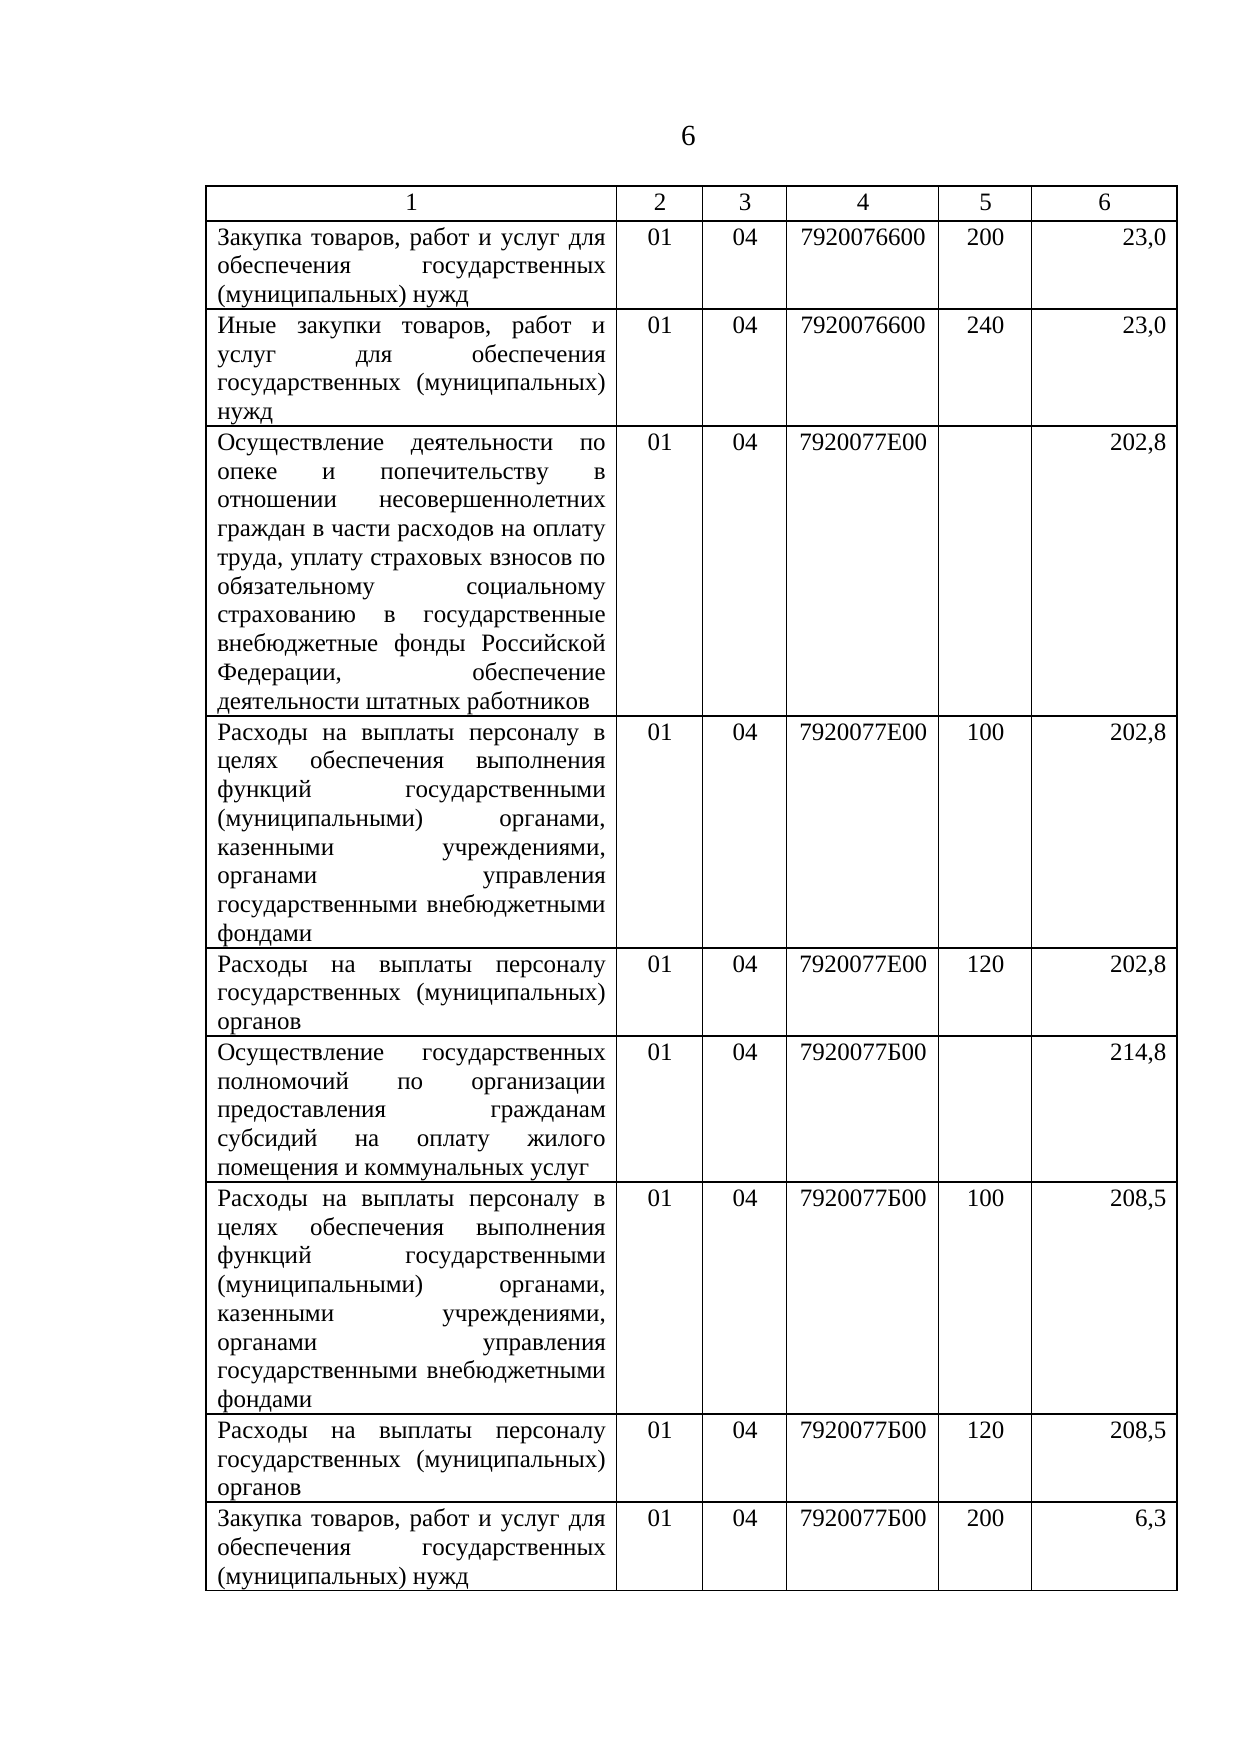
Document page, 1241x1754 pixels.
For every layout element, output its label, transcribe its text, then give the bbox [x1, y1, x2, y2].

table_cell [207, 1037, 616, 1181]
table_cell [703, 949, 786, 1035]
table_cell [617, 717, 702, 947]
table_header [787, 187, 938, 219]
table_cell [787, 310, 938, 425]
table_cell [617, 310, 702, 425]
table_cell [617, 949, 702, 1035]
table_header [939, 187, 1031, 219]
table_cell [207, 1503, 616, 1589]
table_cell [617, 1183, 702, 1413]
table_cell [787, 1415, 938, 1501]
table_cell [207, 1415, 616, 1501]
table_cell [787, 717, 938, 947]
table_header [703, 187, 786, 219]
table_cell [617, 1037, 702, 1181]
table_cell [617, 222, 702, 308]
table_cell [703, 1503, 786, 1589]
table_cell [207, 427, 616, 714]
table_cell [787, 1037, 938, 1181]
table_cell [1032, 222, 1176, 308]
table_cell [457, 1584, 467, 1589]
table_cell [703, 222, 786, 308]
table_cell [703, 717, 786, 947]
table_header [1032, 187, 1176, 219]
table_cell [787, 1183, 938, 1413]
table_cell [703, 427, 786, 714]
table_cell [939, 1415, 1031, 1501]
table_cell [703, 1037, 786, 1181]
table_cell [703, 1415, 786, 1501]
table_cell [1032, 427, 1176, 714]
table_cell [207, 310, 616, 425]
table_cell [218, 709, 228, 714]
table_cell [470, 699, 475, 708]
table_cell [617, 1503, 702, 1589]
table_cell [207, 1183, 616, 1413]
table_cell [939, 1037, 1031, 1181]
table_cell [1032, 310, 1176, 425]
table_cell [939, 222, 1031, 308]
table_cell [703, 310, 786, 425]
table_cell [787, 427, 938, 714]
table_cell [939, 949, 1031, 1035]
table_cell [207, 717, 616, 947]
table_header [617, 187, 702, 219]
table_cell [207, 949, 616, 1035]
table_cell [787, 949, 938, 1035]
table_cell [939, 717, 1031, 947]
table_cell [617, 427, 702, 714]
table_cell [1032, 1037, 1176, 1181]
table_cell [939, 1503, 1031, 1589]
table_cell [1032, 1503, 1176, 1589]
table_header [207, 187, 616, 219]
text 6 [207, 118, 1169, 152]
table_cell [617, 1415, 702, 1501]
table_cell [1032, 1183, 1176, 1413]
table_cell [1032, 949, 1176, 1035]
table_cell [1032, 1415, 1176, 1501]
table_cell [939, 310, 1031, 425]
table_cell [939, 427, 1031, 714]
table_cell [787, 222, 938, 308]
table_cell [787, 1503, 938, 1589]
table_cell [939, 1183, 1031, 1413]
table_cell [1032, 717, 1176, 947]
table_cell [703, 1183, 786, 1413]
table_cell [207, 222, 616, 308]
